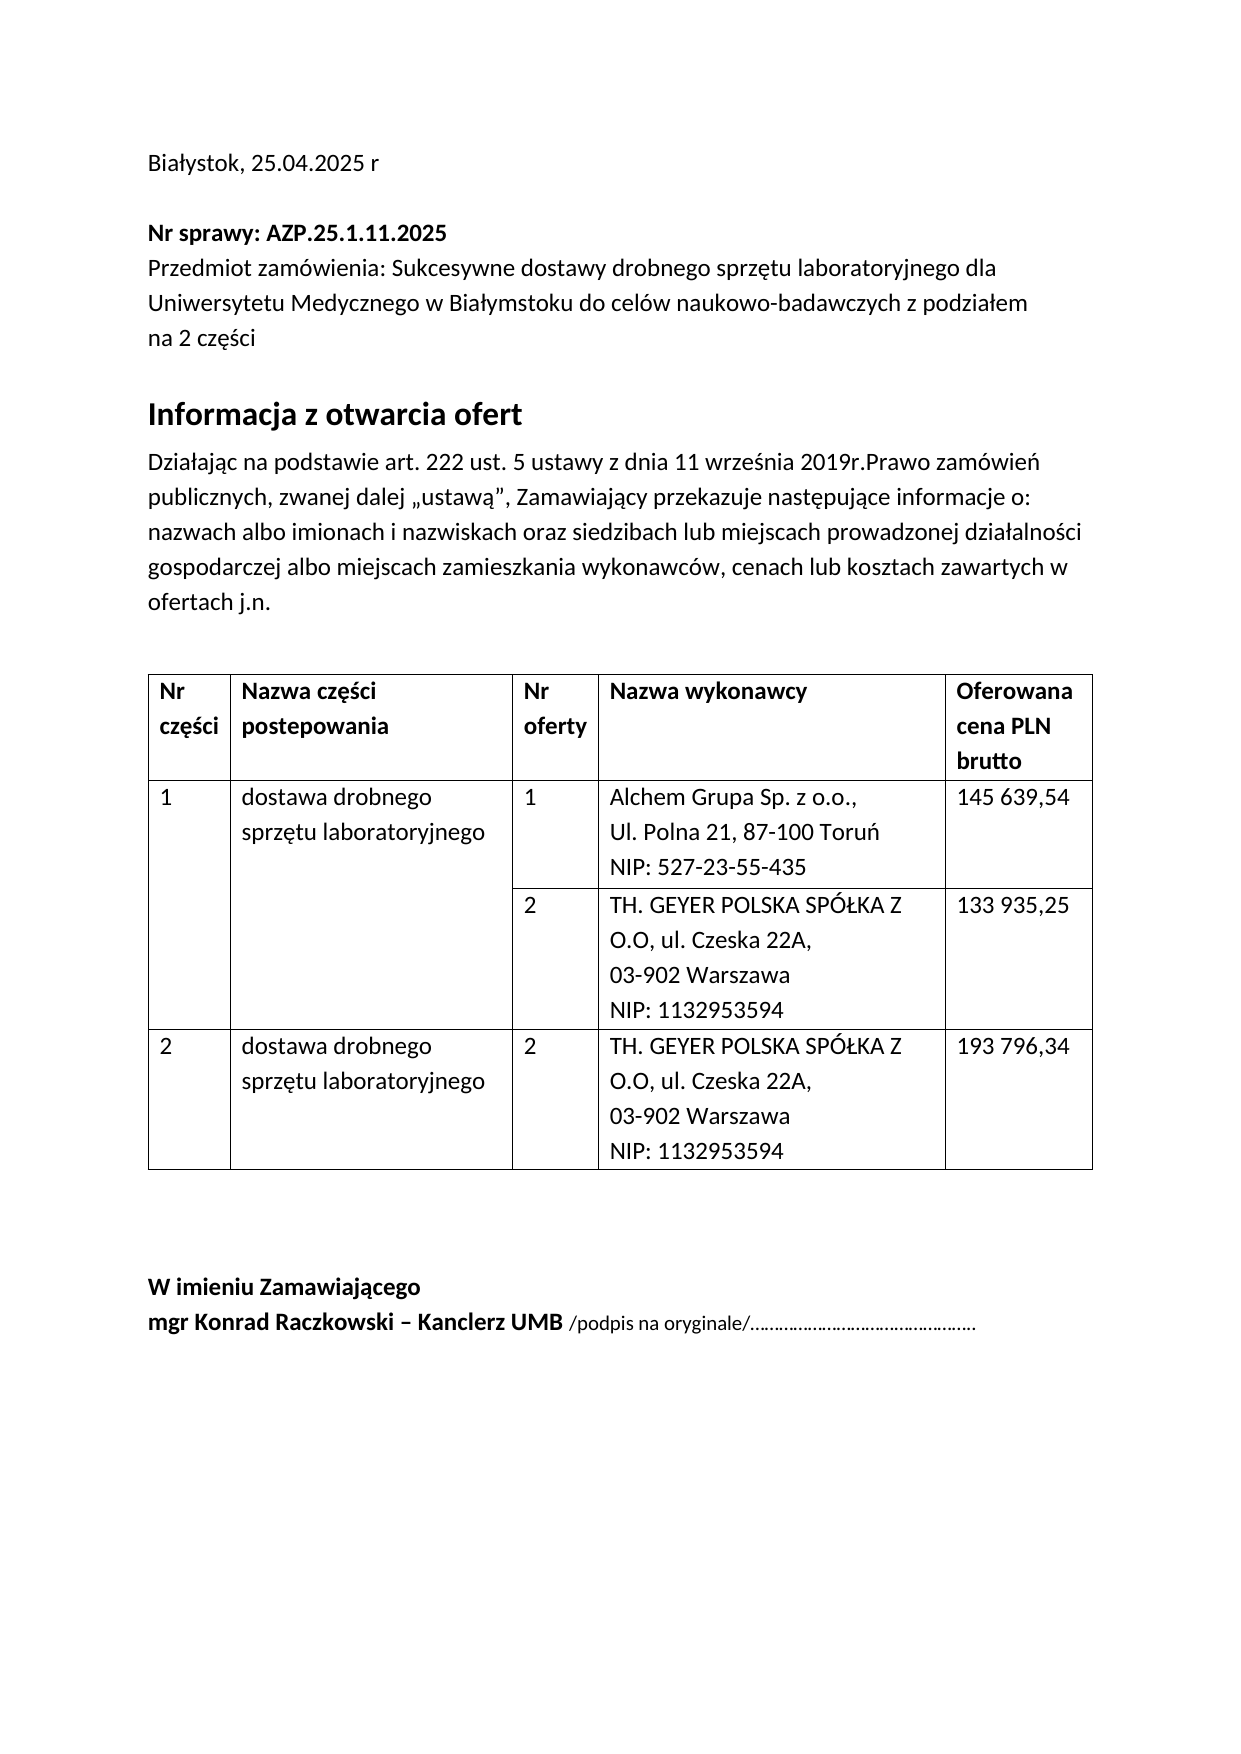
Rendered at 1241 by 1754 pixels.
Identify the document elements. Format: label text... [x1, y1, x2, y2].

table_cell 2 [149, 1030, 230, 1169]
table_cell 1 [149, 781, 230, 1029]
table_header Nr części [149, 675, 230, 780]
table_cell dostawa drobnego sprzętu laboratoryjnego [231, 781, 512, 1029]
text Działając na podstawie art. 222 ust. 5 ustawy z dnia 11 września 2019r.Prawo zamówień publicznych, zwanej dalej „ustawą”, Zamawiający przekazuje następujące informacje o: nazwach albo imionach i nazwiskach oraz siedzibach lub miejscach prowadzonej działalności gospodarczej albo miejscach zamieszkania wykonawców, cenach lub kosztach zawartych w ofertach j.n. [148, 446, 1093, 616]
text Przedmiot zamówienia: Sukcesywne dostawy drobnego sprzętu laboratoryjnego dla Uniwersytetu Medycznego w Białymstoku do celów naukowo-badawczych z podziałem [148, 253, 1093, 318]
table_header Nazwa części postepowania [231, 675, 512, 780]
text W imieniu Zamawiającego mgr Konrad Raczkowski – Kanclerz UMB /podpis na oryginale/……………………………………….. [148, 1271, 1093, 1337]
table_header Nazwa wykonawcy [599, 675, 945, 780]
text na 2 części [148, 323, 1093, 353]
table_cell 193 796,34 [946, 1030, 1092, 1169]
table_cell 2 [513, 889, 598, 1029]
table_cell TH. GEYER POLSKA SPÓŁKA Z O.O, ul. Czeska 22A, 03-902 Warszawa NIP: 1132953594 [599, 889, 945, 1029]
table_cell 1 [513, 781, 598, 888]
table_cell Alchem Grupa Sp. z o.o., Ul. Polna 21, 87-100 Toruń NIP: 527-23-55-435 [599, 781, 945, 888]
text Białystok, 25.04.2025 r [148, 148, 1093, 178]
table_cell 133 935,25 [946, 889, 1092, 1029]
text Nr sprawy: AZP.25.1.11.2025 [148, 218, 1093, 248]
table_cell 2 [513, 1030, 598, 1169]
table_cell TH. GEYER POLSKA SPÓŁKA Z O.O, ul. Czeska 22A, 03-902 Warszawa NIP: 1132953594 [599, 1030, 945, 1169]
table_header Nr oferty [513, 675, 598, 780]
table_header Oferowana cena PLN brutto [946, 675, 1092, 780]
table_cell dostawa drobnego sprzętu laboratoryjnego [231, 1030, 512, 1169]
table_cell 145 639,54 [946, 781, 1092, 888]
text Informacja z otwarcia ofert [148, 393, 1093, 433]
